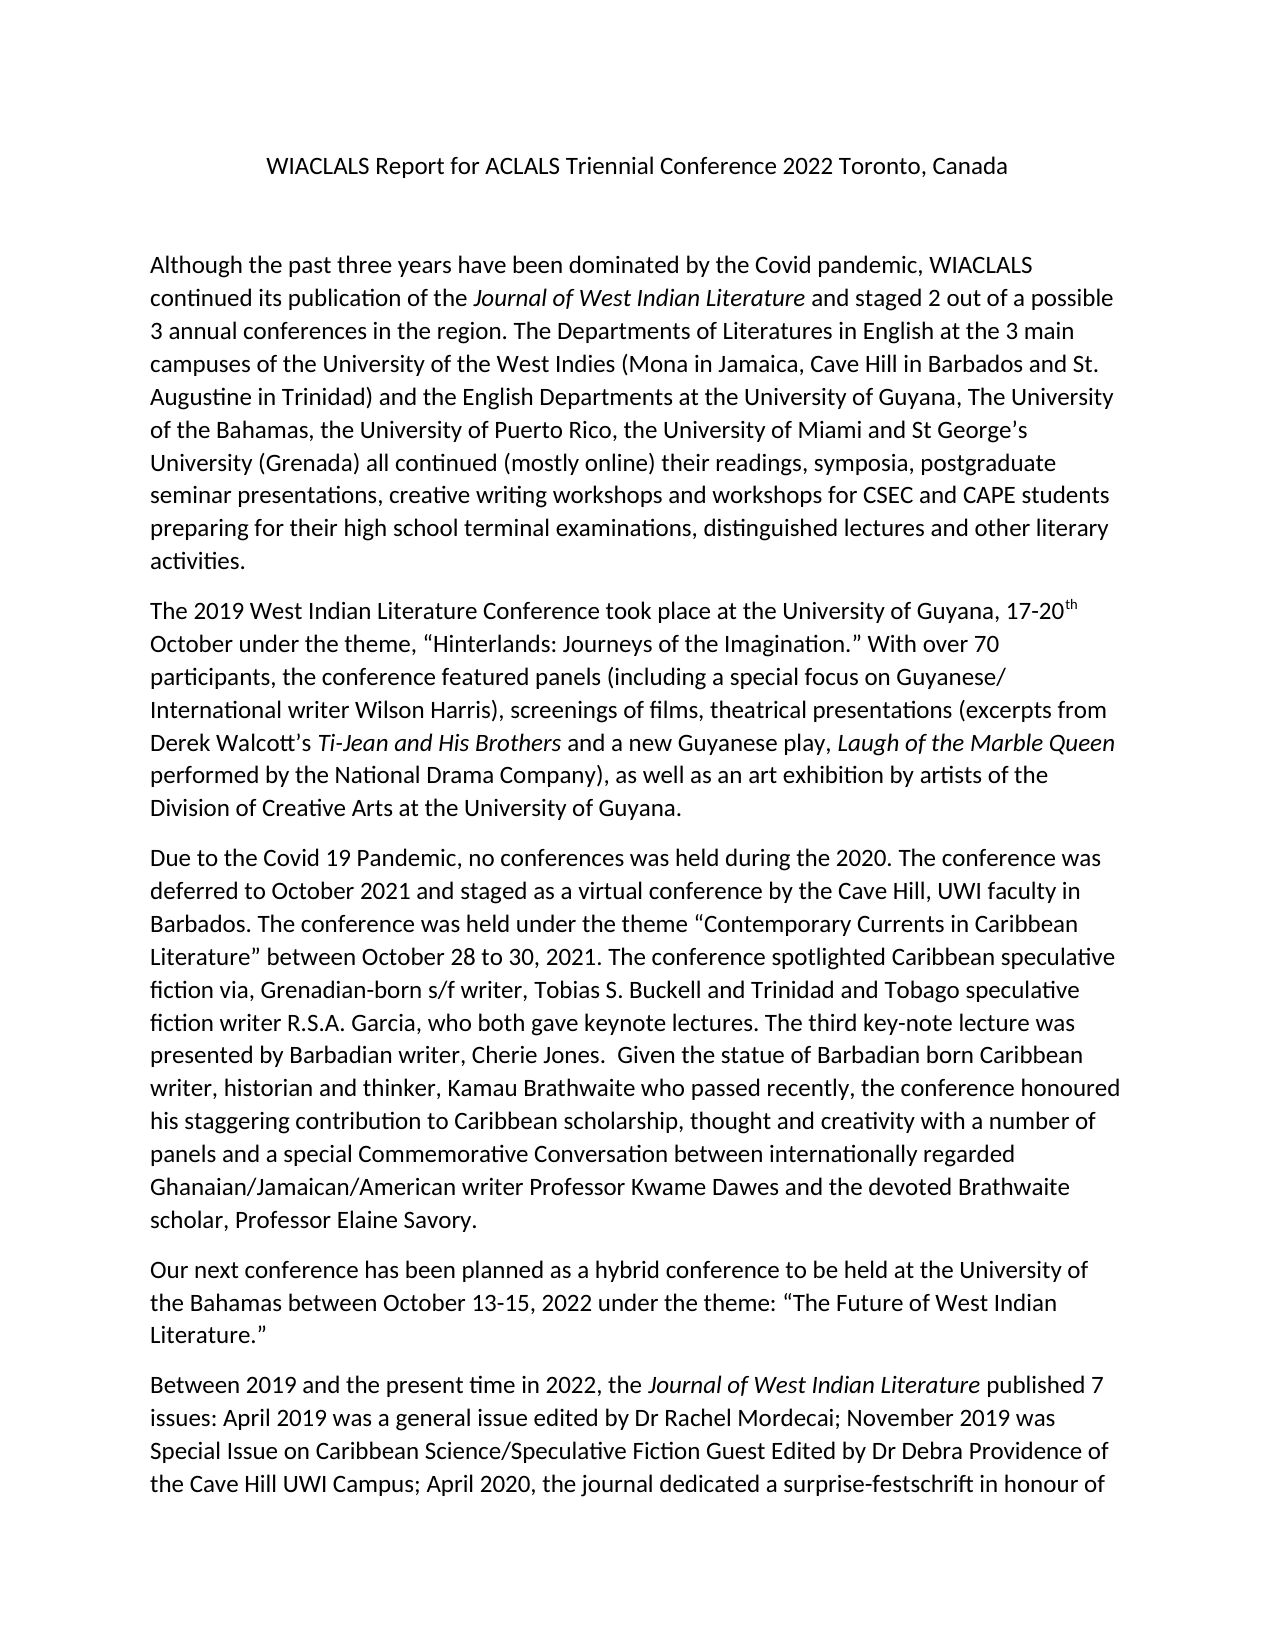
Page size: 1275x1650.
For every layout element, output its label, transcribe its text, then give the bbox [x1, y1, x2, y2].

text Due to the Covid 19 Pandemic, no conferences was held during the 2020. The conference was deferred to October 2021 and staged as a virtual conference by the Cave Hill, UWI faculty in Barbados. The conference was held under the theme “Contemporary Currents in Caribbean Literature” between October 28 to 30, 2021. The conference spotlighted Caribbean speculative fiction via, Grenadian-born s/f writer, Tobias S. Buckell and Trinidad and Tobago speculative fiction writer R.S.A. Garcia, who both gave keynote lectures. The third key-note lecture was presented by Barbadian writer, Cherie Jones. Given the statue of Barbadian born Caribbean writer, historian and thinker, Kamau Brathwaite who passed recently, the conference honoured his staggering contribution to Caribbean scholarship, thought and creativity with a number of panels and a special Commemorative Conversation between internationally regarded Ghanaian/Jamaican/American writer Professor Kwame Dawes and the devoted Brathwaite scholar, Professor Elaine Savory. [150, 842, 1125, 1235]
text Although the past three years have been dominated by the Covid pandemic, WIACLALS continued its publication of the Journal of West Indian Literature and staged 2 out of a possible 3 annual conferences in the region. The Departments of Literatures in English at the 3 main campuses of the University of the West Indies (Mona in Jamaica, Cave Hill in Barbados and St. Augustine in Trinidad) and the English Departments at the University of Guyana, The University of the Bahamas, the University of Puerto Rico, the University of Miami and St George’s University (Grenada) all continued (mostly online) their readings, symposia, postgraduate seminar presentations, creative writing workshops and workshops for CSEC and CAPE students preparing for their high school terminal examinations, distinguished lectures and other literary activities. [150, 249, 1125, 576]
text The 2019 West Indian Literature Conference took place at the University of Guyana, 17-20th October under the theme, “Hinterlands: Journeys of the Imagination.” With over 70 participants, the conference featured panels (including a special focus on Guyanese/ International writer Wilson Harris), screenings of films, theatrical presentations (excerpts from Derek Walcott’s Ti-Jean and His Brothers and a new Guyanese play, Laugh of the Marble Queen performed by the National Drama Company), as well as an art exhibition by artists of the Division of Creative Arts at the University of Guyana. [150, 595, 1125, 823]
text Our next conference has been planned as a hybrid conference to be held at the University of the Bahamas between October 13-15, 2022 under the theme: “The Future of West Indian Literature.” [150, 1254, 1125, 1350]
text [150, 1369, 1125, 1498]
text WIACLALS Report for ACLALS Triennial Conference 2022 Toronto, Canada [150, 150, 1125, 181]
